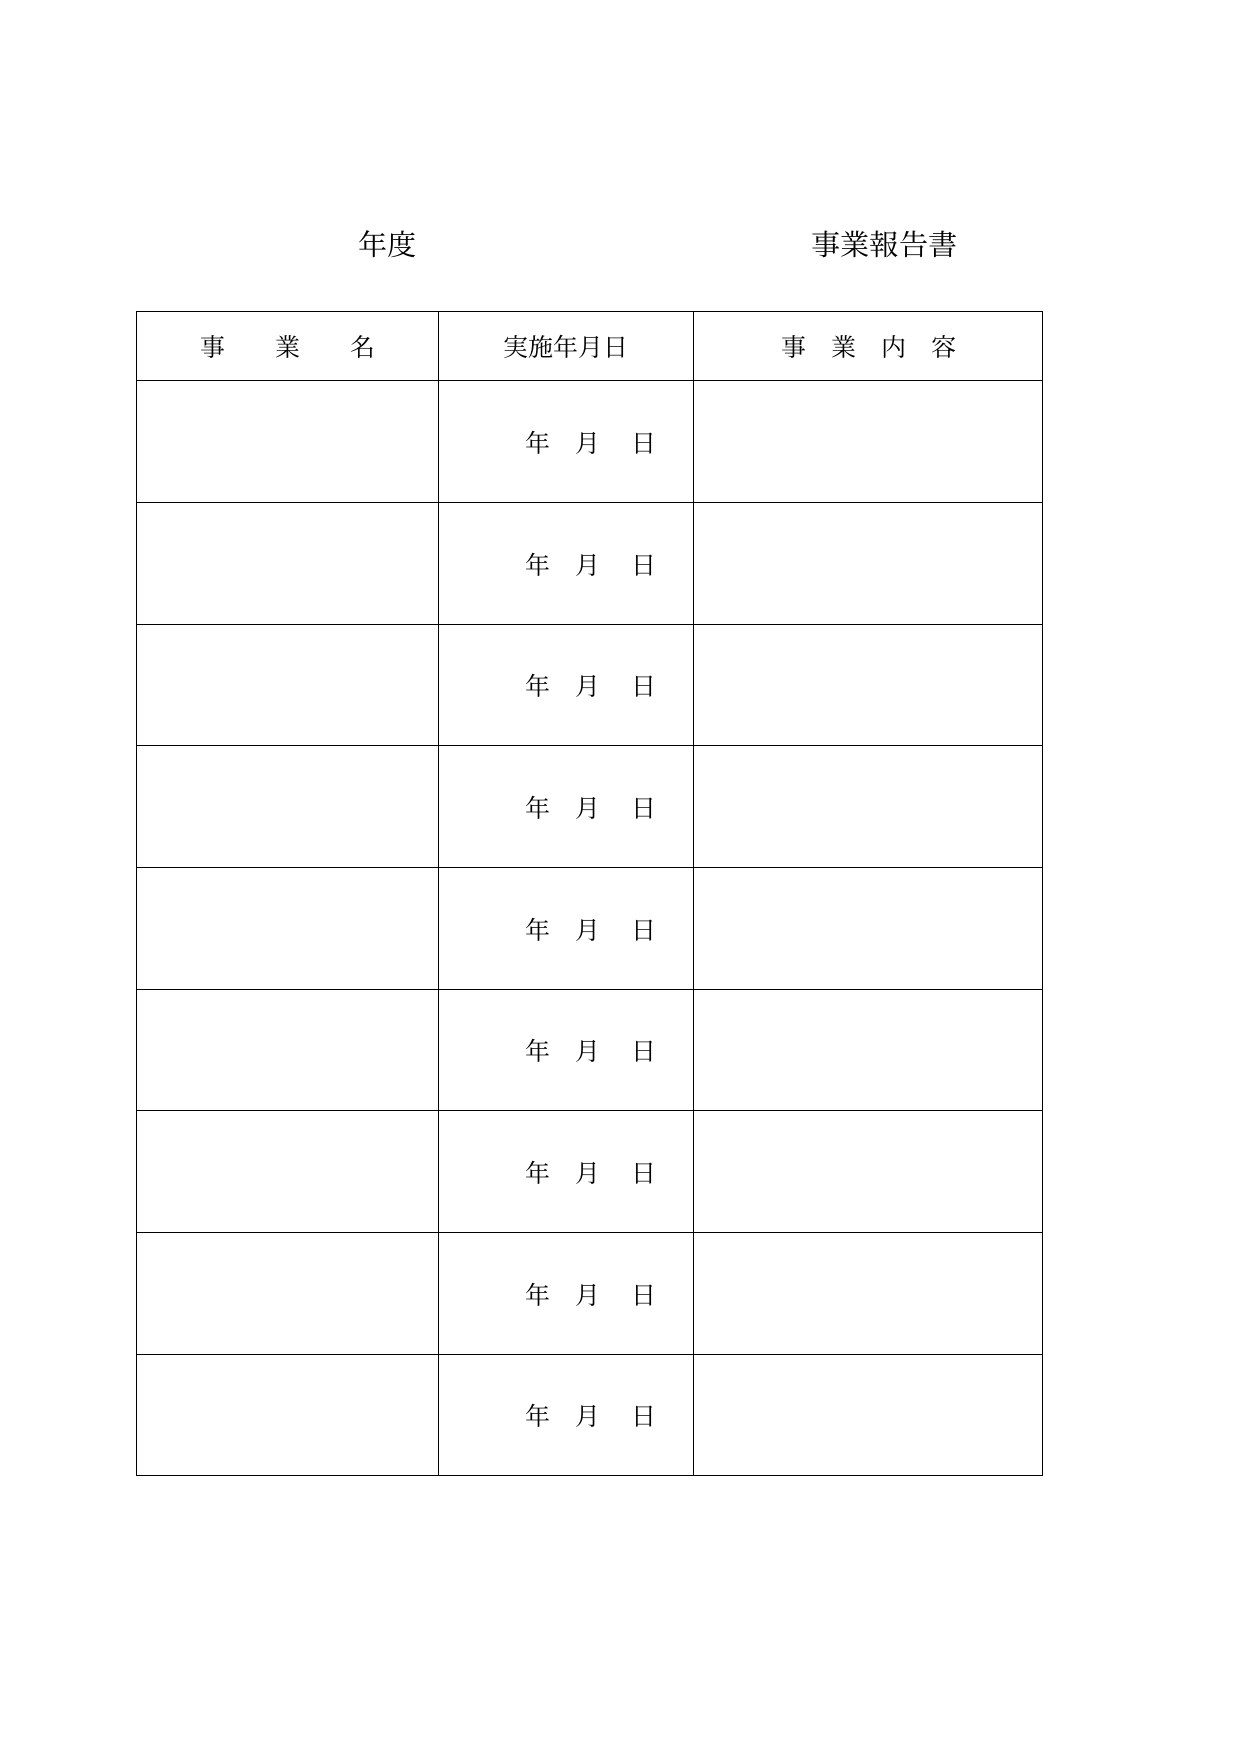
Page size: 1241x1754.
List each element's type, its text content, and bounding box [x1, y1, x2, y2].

table_cell 年 月 日 [439, 1233, 693, 1354]
table_cell 年 月 日 [439, 503, 693, 624]
table_cell [694, 990, 1042, 1110]
table_cell [137, 503, 438, 624]
table_cell 年 月 日 [439, 625, 693, 745]
table_cell [694, 503, 1042, 624]
table_header 事 業 内 容 [694, 312, 1042, 380]
table_header 事 業 名 [137, 312, 438, 380]
table_cell [137, 381, 438, 502]
table_cell [694, 381, 1042, 502]
table_cell [694, 868, 1042, 989]
table_cell [137, 1111, 438, 1232]
table_cell [137, 868, 438, 989]
table_cell [694, 625, 1042, 745]
table_cell [137, 990, 438, 1110]
table_cell 年 月 日 [439, 990, 693, 1110]
table_header 実施年月日 [439, 312, 693, 380]
table_cell [137, 746, 438, 867]
table_cell [694, 1355, 1042, 1475]
table_cell [137, 625, 438, 745]
table_cell 年 月 日 [439, 1111, 693, 1232]
table_cell [137, 1233, 438, 1354]
table_cell 年 月 日 [439, 868, 693, 989]
table_cell [137, 1355, 438, 1475]
table_cell 年 月 日 [439, 381, 693, 502]
table_cell 年 月 日 [439, 746, 693, 867]
table_cell [694, 746, 1042, 867]
table_cell [694, 1233, 1042, 1354]
table_cell [694, 1111, 1042, 1232]
text 年度 事業報告書 [136, 208, 1063, 277]
table_cell 年 月 日 [439, 1355, 693, 1475]
